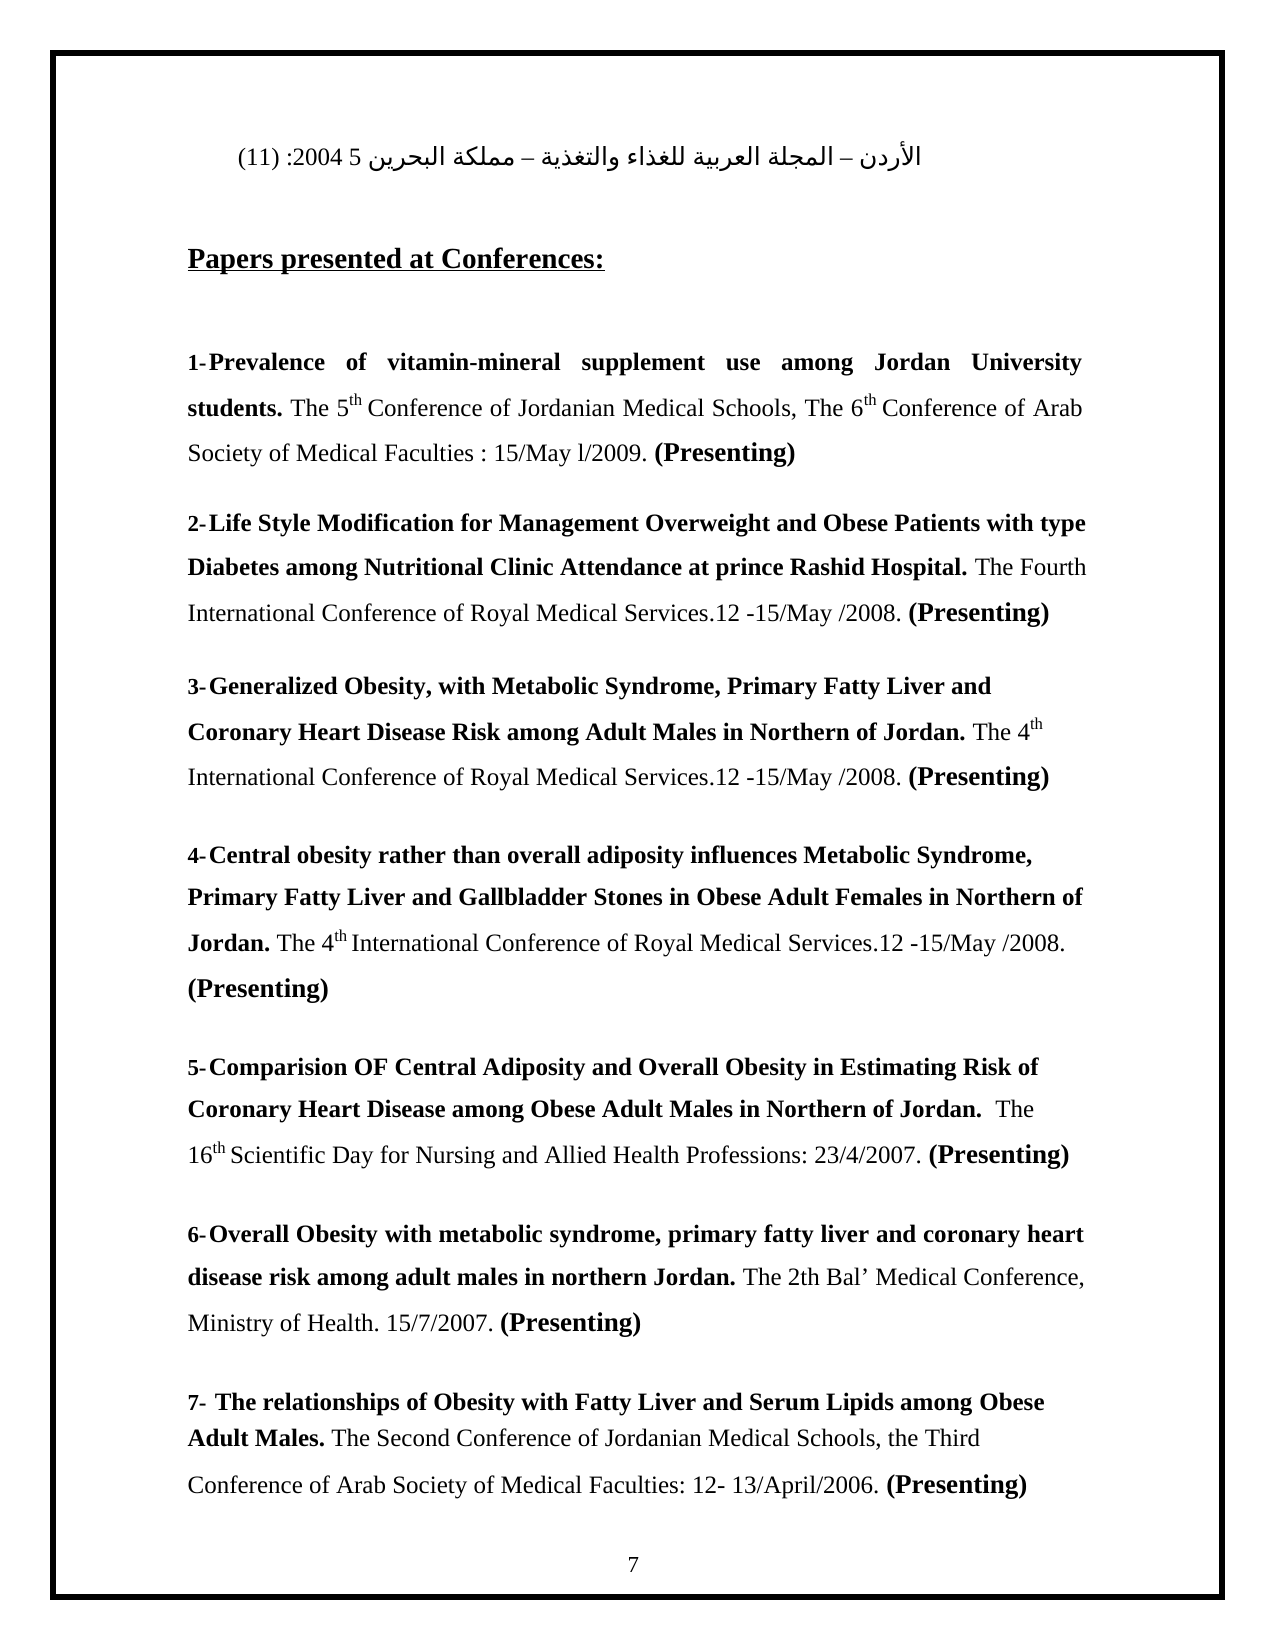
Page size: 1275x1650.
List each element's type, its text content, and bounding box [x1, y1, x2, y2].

list Generalized Obesity, with Metabolic Syndrome, Primary Fatty Liver and Coronary Heart Disease Risk among Adult Males in Northern of Jordan. The 4th International Conference of Royal Medical Services.12 -15/May /2008. (Presenting) [187, 671, 1050, 791]
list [200, 142, 1100, 170]
subtitle The relationships of Obesity with Fatty Liver and Serum Lipids among Obese [187, 1387, 1100, 1415]
list Central obesity rather than overall adiposity influences Metabolic Syndrome, Primary Fatty Liver and Gallbladder Stones in Obese Adult Females in Northern of Jordan. The 4th International Conference of Royal Medical Services.12 -15/May /2008. (Presenting) [187, 840, 1084, 1003]
list Prevalence of vitamin-mineral supplement use among Jordan University students. The 5th Conference of Jordanian Medical Schools, The 6th Conference of Arab Society of Medical Faculties : 15/May l/2009. (Presenting) [187, 347, 1083, 467]
list Overall Obesity with metabolic syndrome, primary fatty liver and coronary heart disease risk among adult males in northern Jordan. The 2th Bal’ Medical Conference, Ministry of Health. 15/7/2007. (Presenting) [187, 1219, 1085, 1337]
text Papers presented at Conferences: [187, 241, 1100, 274]
text Adult Males. The Second Conference of Jordanian Medical Schools, the Third Conference of Arab Society of Medical Faculties: 12- 13/April/2006. (Presenting) [187, 1423, 1029, 1499]
list Life Style Modification for Management Overweight and Obese Patients with type Diabetes among Nutritional Clinic Attendance at prince Rashid Hospital. The Fourth International Conference of Royal Medical Services.12 -15/May /2008. (Presenting) [187, 508, 1086, 627]
list Comparision OF Central Adiposity and Overall Obesity in Estimating Risk of Coronary Heart Disease among Obese Adult Males in Northern of Jordan. The 16th Scientific Day for Nursing and Allied Health Professions: 23/4/2007. (Presenting) [187, 1052, 1073, 1169]
